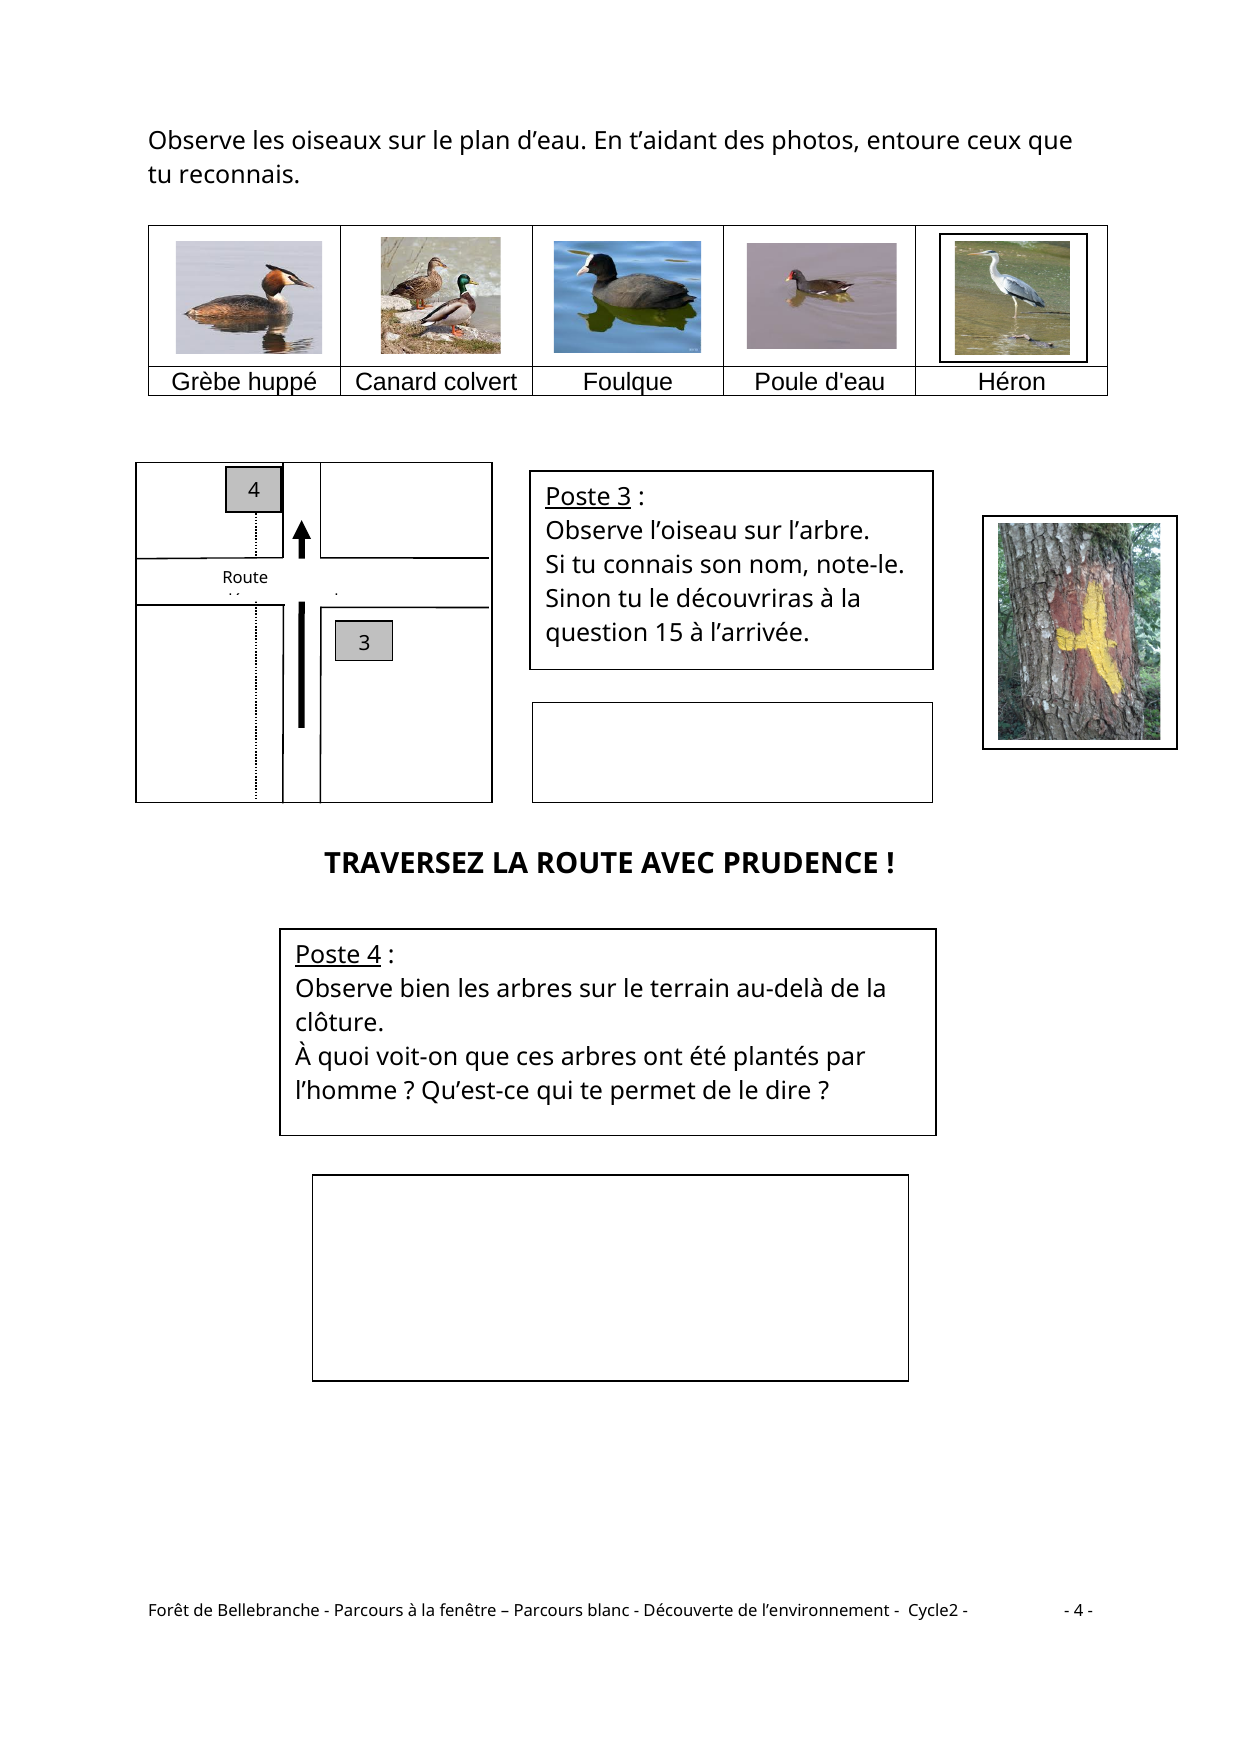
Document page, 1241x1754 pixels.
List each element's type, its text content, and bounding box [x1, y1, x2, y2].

text Observe les oiseaux sur le plan d’eau. En t’aidant des photos, entoure ceux que tu reconnais. [148, 123, 1092, 191]
table_cell Grèbe huppé [149, 367, 340, 395]
picture [380, 237, 501, 354]
table_header [916, 226, 1107, 366]
table_header [149, 226, 340, 366]
picture [553, 241, 702, 353]
table_cell Poule d'eau [724, 367, 915, 395]
table_cell Foulque [533, 367, 723, 395]
picture [746, 243, 897, 349]
table_cell Canard colvert [341, 367, 532, 395]
table_header [724, 226, 915, 366]
table_header [533, 226, 723, 366]
picture [954, 241, 1070, 355]
picture [175, 241, 323, 354]
table_header [341, 226, 532, 366]
table_cell Héron [916, 367, 1107, 395]
